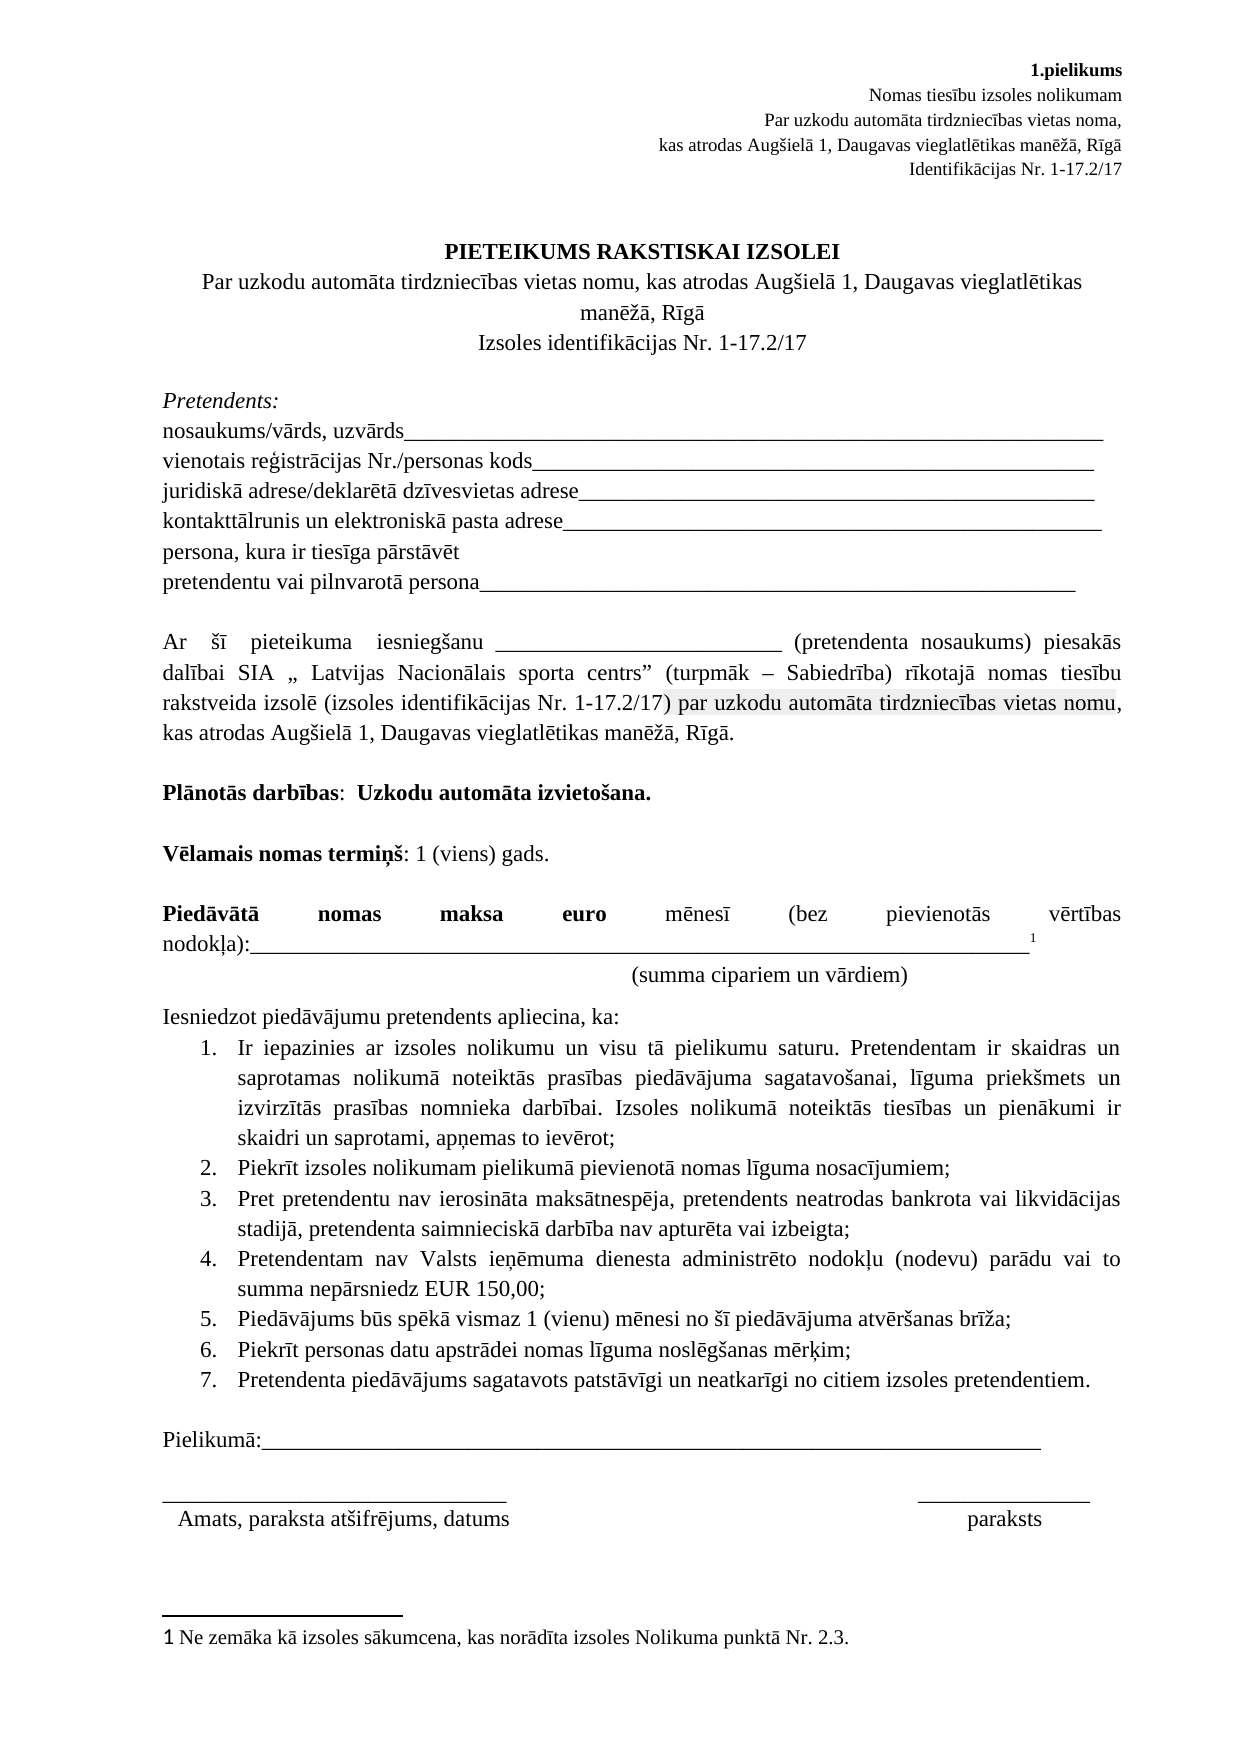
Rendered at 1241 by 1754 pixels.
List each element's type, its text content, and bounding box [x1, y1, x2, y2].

text Amats, paraksta atšifrējums, datums paraksts [177, 1505, 1122, 1532]
text kas atrodas Augšielā 1, Daugavas vieglatlētikas manēžā, Rīgā [162, 133, 1122, 155]
text Nomas tiesību izsoles nolikumam [162, 84, 1122, 105]
text Piedāvātā nomas maksa euro mēnesī (bez pievienotās vērtības nodokļa):____________________________________________________________________ [162, 900, 1122, 957]
list Piedāvājums būs spēkā vismaz 1 (vienu) mēnesi no šī piedāvājuma atvēršanas brīža; [200, 1305, 1122, 1332]
text (summa cipariem un vārdiem) [162, 961, 1122, 987]
list Piekrīt personas datu apstrādei nomas līguma noslēgšanas mērķim; [200, 1336, 1122, 1362]
text Par uzkodu automāta tirdzniecības vietas noma, [162, 109, 1122, 130]
list Piekrīt izsoles nolikumam pielikumā pievienotā nomas līguma nosacījumiem; [200, 1154, 1122, 1181]
text Izsoles identifikācijas Nr. 1-17.2/17 [162, 329, 1122, 355]
text Plānotās darbības: Uzkodu automāta izvietošana. [162, 779, 1122, 806]
text pretendentu vai pilnvarotā persona____________________________________________________ [162, 568, 1122, 594]
text Ar šī pieteikuma iesniegšanu _________________________ (pretendenta nosaukums) piesakās dalībai SIA „ Latvijas Nacionālais sporta centrs” (turpmāk – Sabiedrība) rīkotajā nomas tiesību rakstveida izsolē (izsoles identifikācijas Nr. 1-17.2/17) par uzkodu automāta tirdzniecības vietas nomu, kas atrodas Augšielā 1, Daugavas vieglatlētikas manēžā, Rīgā. [162, 628, 1122, 745]
text Pielikumā:____________________________________________________________________ [162, 1426, 1122, 1453]
text vienotais reģistrācijas Nr./personas kods_________________________________________________ [162, 447, 1122, 473]
text Identifikācijas Nr. 1-17.2/17 [162, 158, 1122, 180]
text ______________________________ _______________ [162, 1479, 1122, 1505]
text Vēlamais nomas termiņš: 1 (viens) gads. [162, 840, 1122, 866]
text Iesniedzot piedāvājumu pretendents apliecina, ka: [162, 1003, 1122, 1030]
list Pretendenta piedāvājums sagatavots patstāvīgi un neatkarīgi no citiem izsoles pretendentiem. [200, 1366, 1122, 1392]
text kontakttālrunis un elektroniskā pasta adrese_______________________________________________ [162, 507, 1122, 534]
text persona, kura ir tiesīga pārstāvēt [162, 538, 1122, 564]
text PIETEIKUMS RAKSTISKAI IZSOLEI [162, 238, 1122, 264]
text Pretendents: [162, 387, 1122, 413]
text juridiskā adrese/deklarētā dzīvesvietas adrese_____________________________________________ [162, 477, 1122, 504]
list Pretendentam nav Valsts ieņēmuma dienesta administrēto nodokļu (nodevu) parādu vai to summa nepārsniedz EUR 150,00; [200, 1245, 1122, 1302]
text nosaukums/vārds, uzvārds_____________________________________________________________ [162, 417, 1122, 443]
text 1.pielikums [162, 59, 1122, 81]
list Ir iepazinies ar izsoles nolikumu un visu tā pielikumu saturu. Pretendentam ir skaidras un saprotamas nolikumā noteiktās prasības piedāvājuma sagatavošanai, līguma priekšmets un izvirzītās prasības nomnieka darbībai. Izsoles nolikumā noteiktās tiesības un pienākumi ir skaidri un saprotami, apņemas to ievērot; [200, 1033, 1122, 1151]
text Par uzkodu automāta tirdzniecības vietas nomu, kas atrodas Augšielā 1, Daugavas vieglatlētikas manēžā, Rīgā [162, 268, 1122, 325]
list Pret pretendentu nav ierosināta maksātnespēja, pretendents neatrodas bankrota vai likvidācijas stadijā, pretendenta saimnieciskā darbība nav apturēta vai izbeigta; [200, 1184, 1122, 1241]
